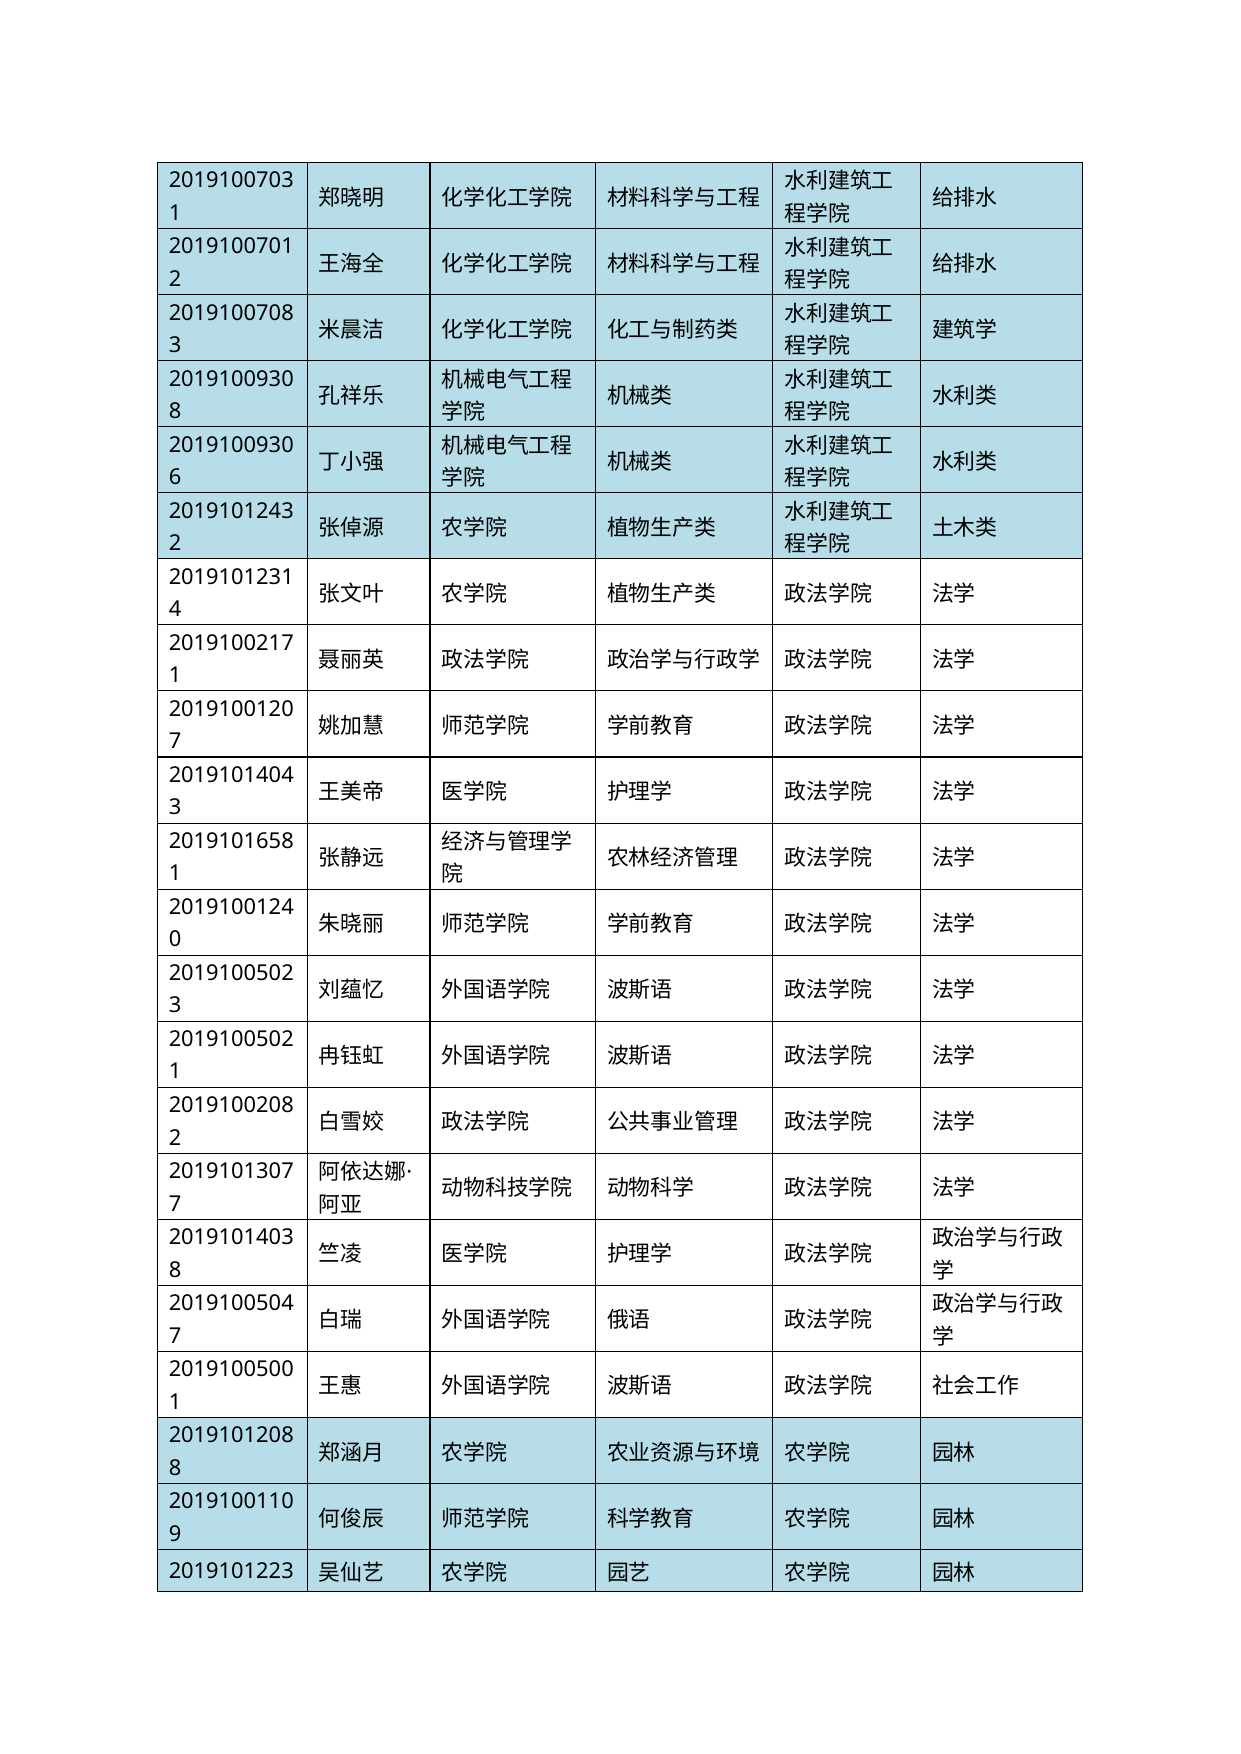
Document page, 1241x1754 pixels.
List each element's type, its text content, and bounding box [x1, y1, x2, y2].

table_cell 科学教育 [596, 1484, 772, 1549]
table_cell 法学 [921, 956, 1082, 1021]
table_cell 植物生产类 [596, 559, 772, 624]
table_cell 政法学院 [431, 1088, 595, 1153]
table_cell 师范学院 [431, 691, 595, 756]
table_cell 20191009308 [158, 361, 307, 426]
table_cell 20191014043 [158, 758, 307, 822]
table_cell 机械类 [596, 427, 772, 492]
table_cell 水利建筑工程学院 [773, 427, 920, 492]
table_cell 水利类 [921, 361, 1082, 426]
table_cell 政法学院 [773, 1154, 920, 1219]
table_cell 20191013077 [158, 1154, 307, 1219]
table_cell 化学化工学院 [431, 295, 595, 360]
table_cell 政治学与行政学 [921, 1286, 1082, 1351]
table_cell 动物科学 [596, 1154, 772, 1219]
table_cell 政法学院 [773, 824, 920, 888]
table_cell 水利建筑工程学院 [773, 163, 920, 228]
table_cell 白雪姣 [308, 1088, 429, 1153]
table_cell 农学院 [431, 1550, 595, 1591]
table_cell 姚加慧 [308, 691, 429, 756]
table_cell 法学 [921, 559, 1082, 624]
table_cell 学前教育 [596, 890, 772, 954]
table_cell 法学 [921, 1022, 1082, 1087]
table_cell 20191005047 [158, 1286, 307, 1351]
table_cell 医学院 [431, 758, 595, 822]
table_cell 法学 [921, 625, 1082, 690]
table_cell 20191012314 [158, 559, 307, 624]
table_cell 法学 [921, 1154, 1082, 1219]
table_cell 建筑学 [921, 295, 1082, 360]
table_cell 给排水 [921, 229, 1082, 294]
table_cell 化学化工学院 [431, 229, 595, 294]
table_cell 20191002171 [158, 625, 307, 690]
table_cell 材料科学与工程 [596, 163, 772, 228]
table_cell 机械电气工程学院 [431, 361, 595, 426]
table_cell 刘蕴忆 [308, 956, 429, 1021]
table_cell 郑涵月 [308, 1418, 429, 1483]
table_cell 医学院 [431, 1220, 595, 1285]
table_cell 法学 [921, 691, 1082, 756]
table_cell 护理学 [596, 758, 772, 822]
table_cell 法学 [921, 758, 1082, 822]
table_cell 白瑞 [308, 1286, 429, 1351]
table_cell 植物生产类 [596, 493, 772, 558]
table_cell 20191012238 [158, 1550, 307, 1591]
table_cell 20191001109 [158, 1484, 307, 1549]
table_cell 土木类 [921, 493, 1082, 558]
table_cell 波斯语 [596, 1352, 772, 1417]
table_cell 朱晓丽 [308, 890, 429, 954]
table_cell 外国语学院 [431, 1352, 595, 1417]
table_cell 冉钰虹 [308, 1022, 429, 1087]
table_cell 政法学院 [431, 625, 595, 690]
table_cell 20191012088 [158, 1418, 307, 1483]
table_cell 法学 [921, 1088, 1082, 1153]
table_cell 水利建筑工程学院 [773, 229, 920, 294]
table_cell 俄语 [596, 1286, 772, 1351]
table_cell 园林 [921, 1418, 1082, 1483]
table_cell 水利建筑工程学院 [773, 493, 920, 558]
table_cell 竺凌 [308, 1220, 429, 1285]
table_cell 政法学院 [773, 691, 920, 756]
table_cell 20191005021 [158, 1022, 307, 1087]
table_cell 园林 [921, 1550, 1082, 1591]
table_cell 政法学院 [773, 758, 920, 822]
table_cell 农学院 [773, 1484, 920, 1549]
table_cell 师范学院 [431, 1484, 595, 1549]
table_cell 机械电气工程学院 [431, 427, 595, 492]
table_cell 给排水 [921, 163, 1082, 228]
table_cell 孔祥乐 [308, 361, 429, 426]
table_cell 农林经济管理 [596, 824, 772, 888]
table_cell 郑晓明 [308, 163, 429, 228]
table_cell 政治学与行政学 [921, 1220, 1082, 1285]
table_cell 政法学院 [773, 1352, 920, 1417]
table_cell 张文叶 [308, 559, 429, 624]
table_cell 吴仙艺 [308, 1550, 429, 1591]
table_cell 政法学院 [773, 1088, 920, 1153]
table_cell 机械类 [596, 361, 772, 426]
table_cell 经济与管理学院 [431, 824, 595, 888]
table_cell 王美帝 [308, 758, 429, 822]
table_cell 20191009306 [158, 427, 307, 492]
table_cell 农业资源与环境 [596, 1418, 772, 1483]
table_cell 化工与制药类 [596, 295, 772, 360]
table_cell 政法学院 [773, 1286, 920, 1351]
table_cell 20191007083 [158, 295, 307, 360]
table_cell 外国语学院 [431, 956, 595, 1021]
table_cell 20191001207 [158, 691, 307, 756]
table_cell 阿依达娜·阿亚 [308, 1154, 429, 1219]
table_cell 丁小强 [308, 427, 429, 492]
table_cell 聂丽英 [308, 625, 429, 690]
table_cell 化学化工学院 [431, 163, 595, 228]
table_cell 王海全 [308, 229, 429, 294]
table_cell 政法学院 [773, 1220, 920, 1285]
table_cell 政法学院 [773, 625, 920, 690]
table_cell 张倬源 [308, 493, 429, 558]
table_cell 政法学院 [773, 1022, 920, 1087]
table_cell 20191007012 [158, 229, 307, 294]
table_cell 农学院 [431, 493, 595, 558]
table_cell 20191007031 [158, 163, 307, 228]
table_cell 何俊辰 [308, 1484, 429, 1549]
table_cell 水利建筑工程学院 [773, 361, 920, 426]
table_cell 水利类 [921, 427, 1082, 492]
table_cell 波斯语 [596, 956, 772, 1021]
table_cell 米晨洁 [308, 295, 429, 360]
table_cell 20191001240 [158, 890, 307, 954]
table_cell 法学 [921, 890, 1082, 954]
table_cell 王惠 [308, 1352, 429, 1417]
table_cell 20191005023 [158, 956, 307, 1021]
table_cell 农学院 [431, 559, 595, 624]
table_cell 农学院 [773, 1550, 920, 1591]
table_cell 20191014038 [158, 1220, 307, 1285]
table_cell 农学院 [773, 1418, 920, 1483]
table_cell 园林 [921, 1484, 1082, 1549]
table_cell 水利建筑工程学院 [773, 295, 920, 360]
table_cell 材料科学与工程 [596, 229, 772, 294]
table_cell 20191016581 [158, 824, 307, 888]
table_cell 外国语学院 [431, 1022, 595, 1087]
table_cell 农学院 [431, 1418, 595, 1483]
table_cell 法学 [921, 824, 1082, 888]
table_cell 政法学院 [773, 956, 920, 1021]
table_cell 社会工作 [921, 1352, 1082, 1417]
table_cell 动物科技学院 [431, 1154, 595, 1219]
table_cell 张静远 [308, 824, 429, 888]
table_cell 政治学与行政学 [596, 625, 772, 690]
table_cell 政法学院 [773, 559, 920, 624]
table_cell 园艺 [596, 1550, 772, 1591]
table_cell 20191005001 [158, 1352, 307, 1417]
table_cell 波斯语 [596, 1022, 772, 1087]
table_cell 20191012432 [158, 493, 307, 558]
table_cell 师范学院 [431, 890, 595, 954]
table_cell 外国语学院 [431, 1286, 595, 1351]
table_cell 护理学 [596, 1220, 772, 1285]
table_cell 政法学院 [773, 890, 920, 954]
table_cell 20191002082 [158, 1088, 307, 1153]
table_cell 公共事业管理 [596, 1088, 772, 1153]
table_cell 学前教育 [596, 691, 772, 756]
